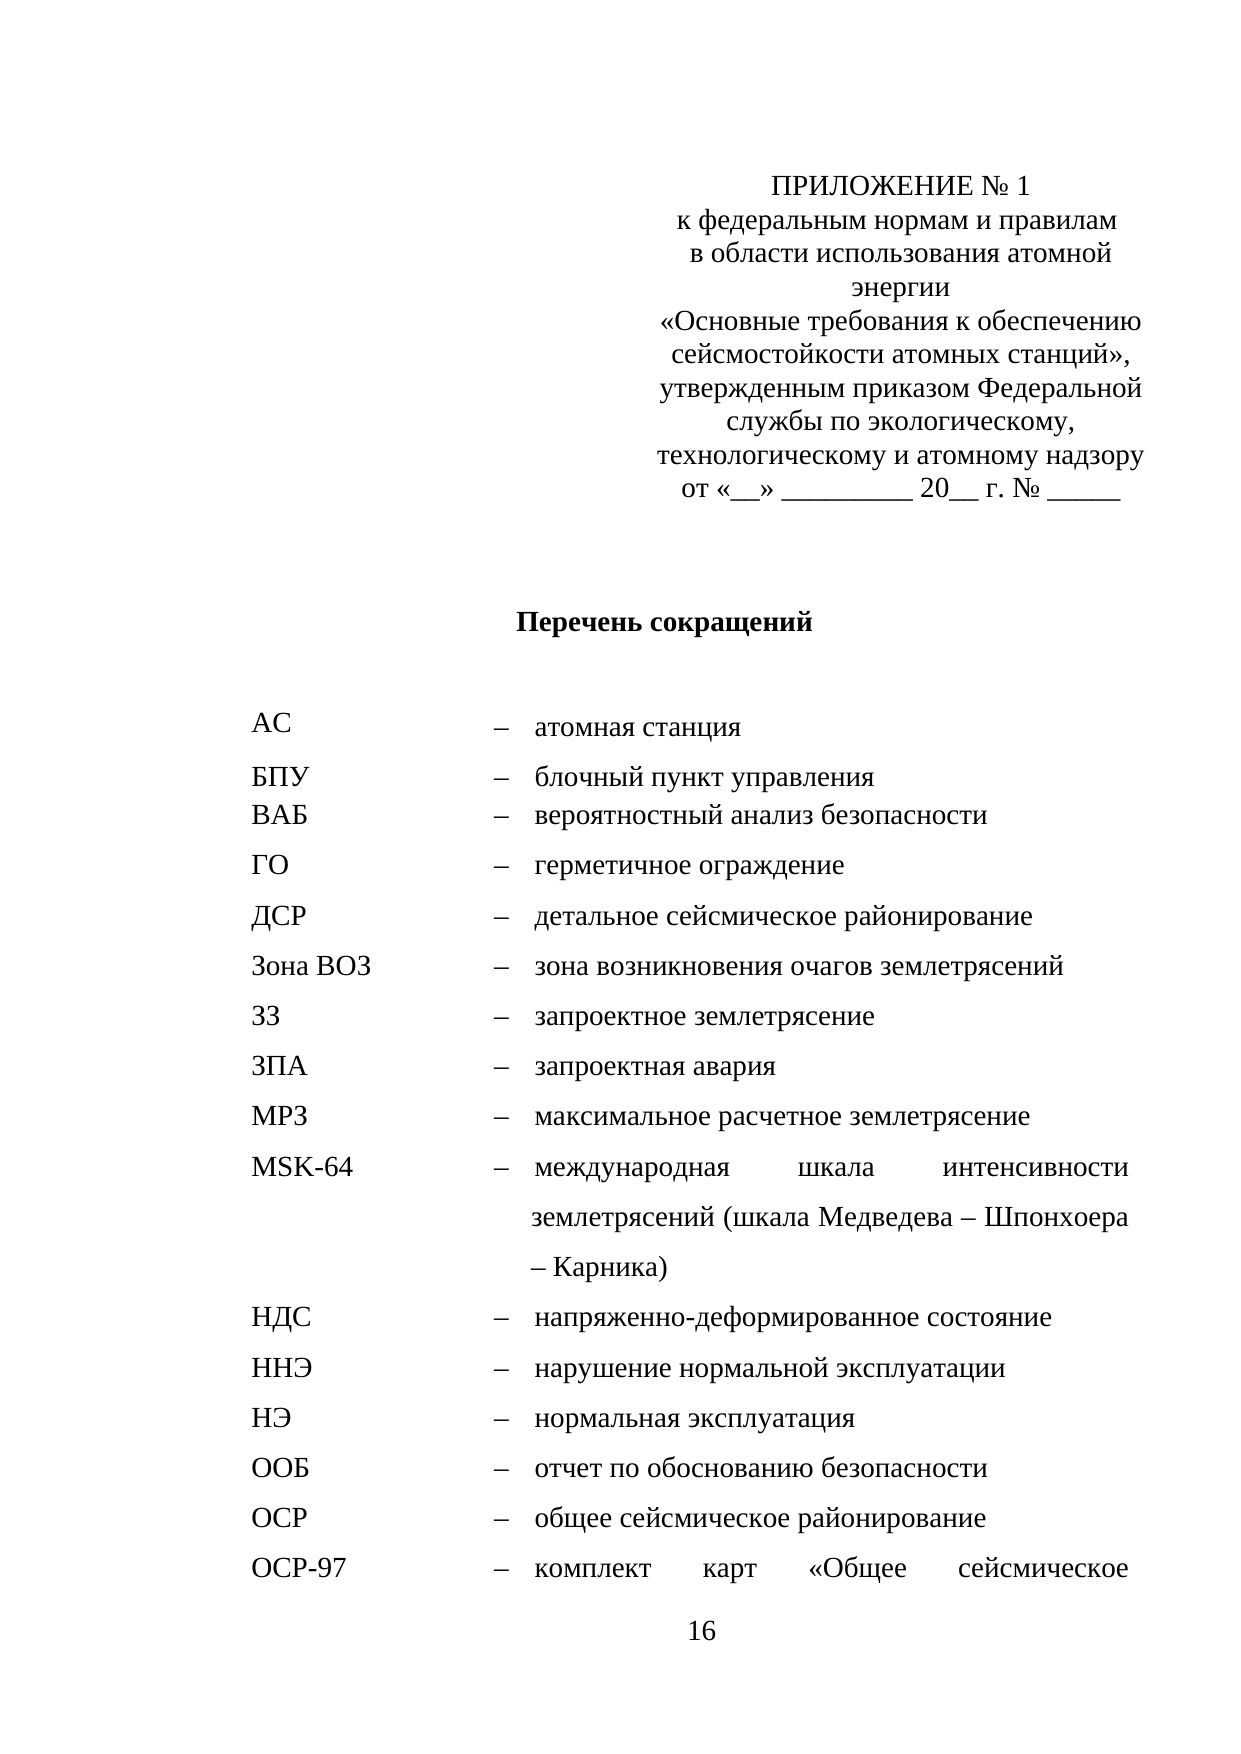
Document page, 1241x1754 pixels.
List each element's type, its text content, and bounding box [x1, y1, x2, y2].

table_cell напряженно-деформированное состояние [520, 1300, 1140, 1350]
table_header АС [166, 705, 409, 755]
table_cell ООБ [166, 1450, 409, 1500]
table_cell – [409, 948, 519, 998]
text ПРИЛОЖЕНИЕ № 1 [650, 168, 1152, 202]
table_cell зона возникновения очагов землетрясений [520, 948, 1140, 998]
text Перечень сокращений [177, 604, 1152, 638]
table_cell – [409, 1300, 519, 1350]
table_cell отчет по обоснованию безопасности [520, 1450, 1140, 1500]
table_cell – [409, 848, 519, 898]
table_cell НЭ [166, 1400, 409, 1450]
table_cell нарушение нормальной эксплуатации [520, 1350, 1140, 1400]
table_cell – [409, 1500, 519, 1551]
table_cell герметичное ограждение [520, 848, 1140, 898]
table_cell – [409, 898, 519, 948]
table_cell – [409, 1350, 519, 1400]
table_cell НДС [166, 1300, 409, 1350]
table_cell – [409, 1450, 519, 1500]
table_cell ОСР-97 (2015) [166, 1551, 409, 1601]
table_cell MSK-64 [166, 1149, 409, 1299]
table_cell запроектное землетрясение [520, 998, 1140, 1048]
table_cell – [409, 1400, 519, 1450]
table_cell БПУ [166, 755, 409, 797]
table_header атомная станция [520, 705, 1140, 755]
table_cell ННЭ [166, 1350, 409, 1400]
table_cell – [409, 998, 519, 1048]
table_cell ДСР [166, 898, 409, 948]
table_cell ОСР [166, 1500, 409, 1551]
table_cell детальное сейсмическое районирование [520, 898, 1140, 948]
table_cell ВАБ [166, 797, 409, 847]
table_cell вероятностный анализ безопасности [520, 797, 1140, 847]
text к федеральным нормам и правилам в области использования атомной энергии «Основные требования к обеспечению сейсмостойкости атомных станций», утвержденным приказом Федеральной службы по экологическому, технологическому и атомному надзору от «__» _________ 20__ г. № _____ [650, 202, 1152, 504]
table_cell – [409, 1099, 519, 1149]
table_cell ЗЗ [166, 998, 409, 1048]
table_cell – [409, 755, 519, 797]
table_cell ЗПА [166, 1048, 409, 1098]
table_cell нормальная эксплуатация [520, 1400, 1140, 1450]
table_cell Зона ВОЗ [166, 948, 409, 998]
table_cell запроектная авария [520, 1048, 1140, 1098]
table_cell – [409, 1551, 519, 1601]
table_cell международная шкала интенсивности землетрясений (шкала Медведева – Шпонхоера – Карника) [520, 1149, 1140, 1299]
table_cell – [409, 1048, 519, 1098]
table_cell – [409, 797, 519, 847]
table_cell ГО [166, 848, 409, 898]
table_cell общее сейсмическое районирование [520, 1500, 1140, 1551]
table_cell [520, 1551, 1140, 1601]
table_cell – [409, 1149, 519, 1299]
table_cell максимальное расчетное землетрясение [520, 1099, 1140, 1149]
table_cell МРЗ [166, 1099, 409, 1149]
table_cell блочный пункт управления [520, 755, 1140, 797]
table_header – [409, 705, 519, 755]
